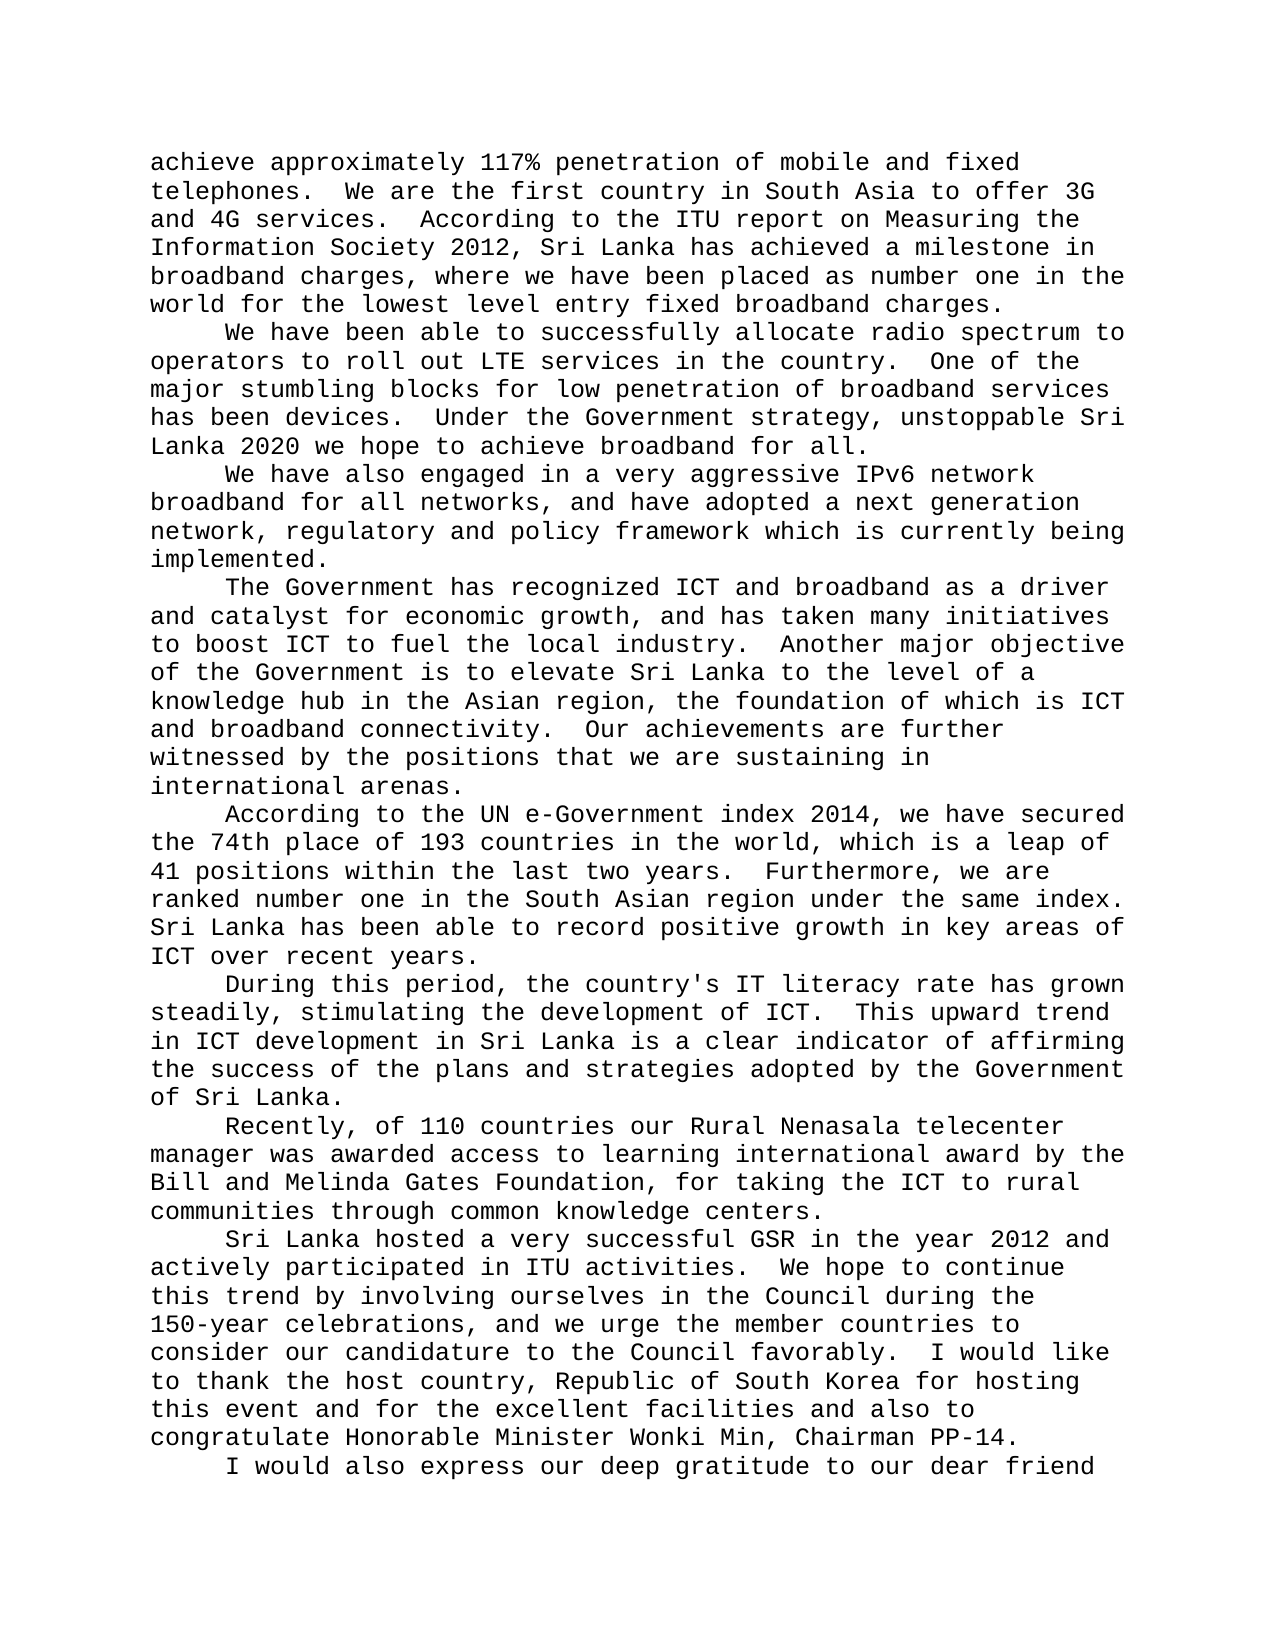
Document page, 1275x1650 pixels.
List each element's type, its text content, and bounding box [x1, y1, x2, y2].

text During this period, the country's IT literacy rate has grown steadily, stimulating the development of ICT. This upward trend in ICT development in Sri Lanka is a clear indicator of affirming the success of the plans and strategies adopted by the Government of Sri Lanka. [150, 972, 1125, 1113]
text Recently, of 110 countries our Rural Nenasala telecenter manager was awarded access to learning international award by the Bill and Melinda Gates Foundation, for taking the ICT to rural communities through common knowledge centers. [150, 1113, 1125, 1227]
text We have also engaged in a very aggressive IPv6 network broadband for all networks, and have adopted a next generation network, regulatory and policy framework which is currently being implemented. [150, 462, 1125, 575]
text According to the UN e-Government index 2014, we have secured the 74th place of 193 countries in the world, which is a leap of 41 positions within the last two years. Furthermore, we are ranked number one in the South Asian region under the same index. Sri Lanka has been able to record positive growth in key areas of ICT over recent years. [150, 802, 1125, 972]
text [150, 1453, 1125, 1482]
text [150, 150, 1125, 320]
text The Government has recognized ICT and broadband as a driver and catalyst for economic growth, and has taken many initiatives to boost ICT to fuel the local industry. Another major objective of the Government is to elevate Sri Lanka to the level of a knowledge hub in the Asian region, the foundation of which is ICT and broadband connectivity. Our achievements are further witnessed by the positions that we are sustaining in international arenas. [150, 575, 1125, 802]
text We have been able to successfully allocate radio spectrum to operators to roll out LTE services in the country. One of the major stumbling blocks for low penetration of broadband services has been devices. Under the Government strategy, unstoppable Sri Lanka 2020 we hope to achieve broadband for all. [150, 320, 1125, 462]
text Sri Lanka hosted a very successful GSR in the year 2012 and actively participated in ITU activities. We hope to continue this trend by involving ourselves in the Council during the 150-year celebrations, and we urge the member countries to consider our candidature to the Council favorably. I would like to thank the host country, Republic of South Korea for hosting this event and for the excellent facilities and also to congratulate Honorable Minister Wonki Min, Chairman PP-14. [150, 1227, 1125, 1453]
